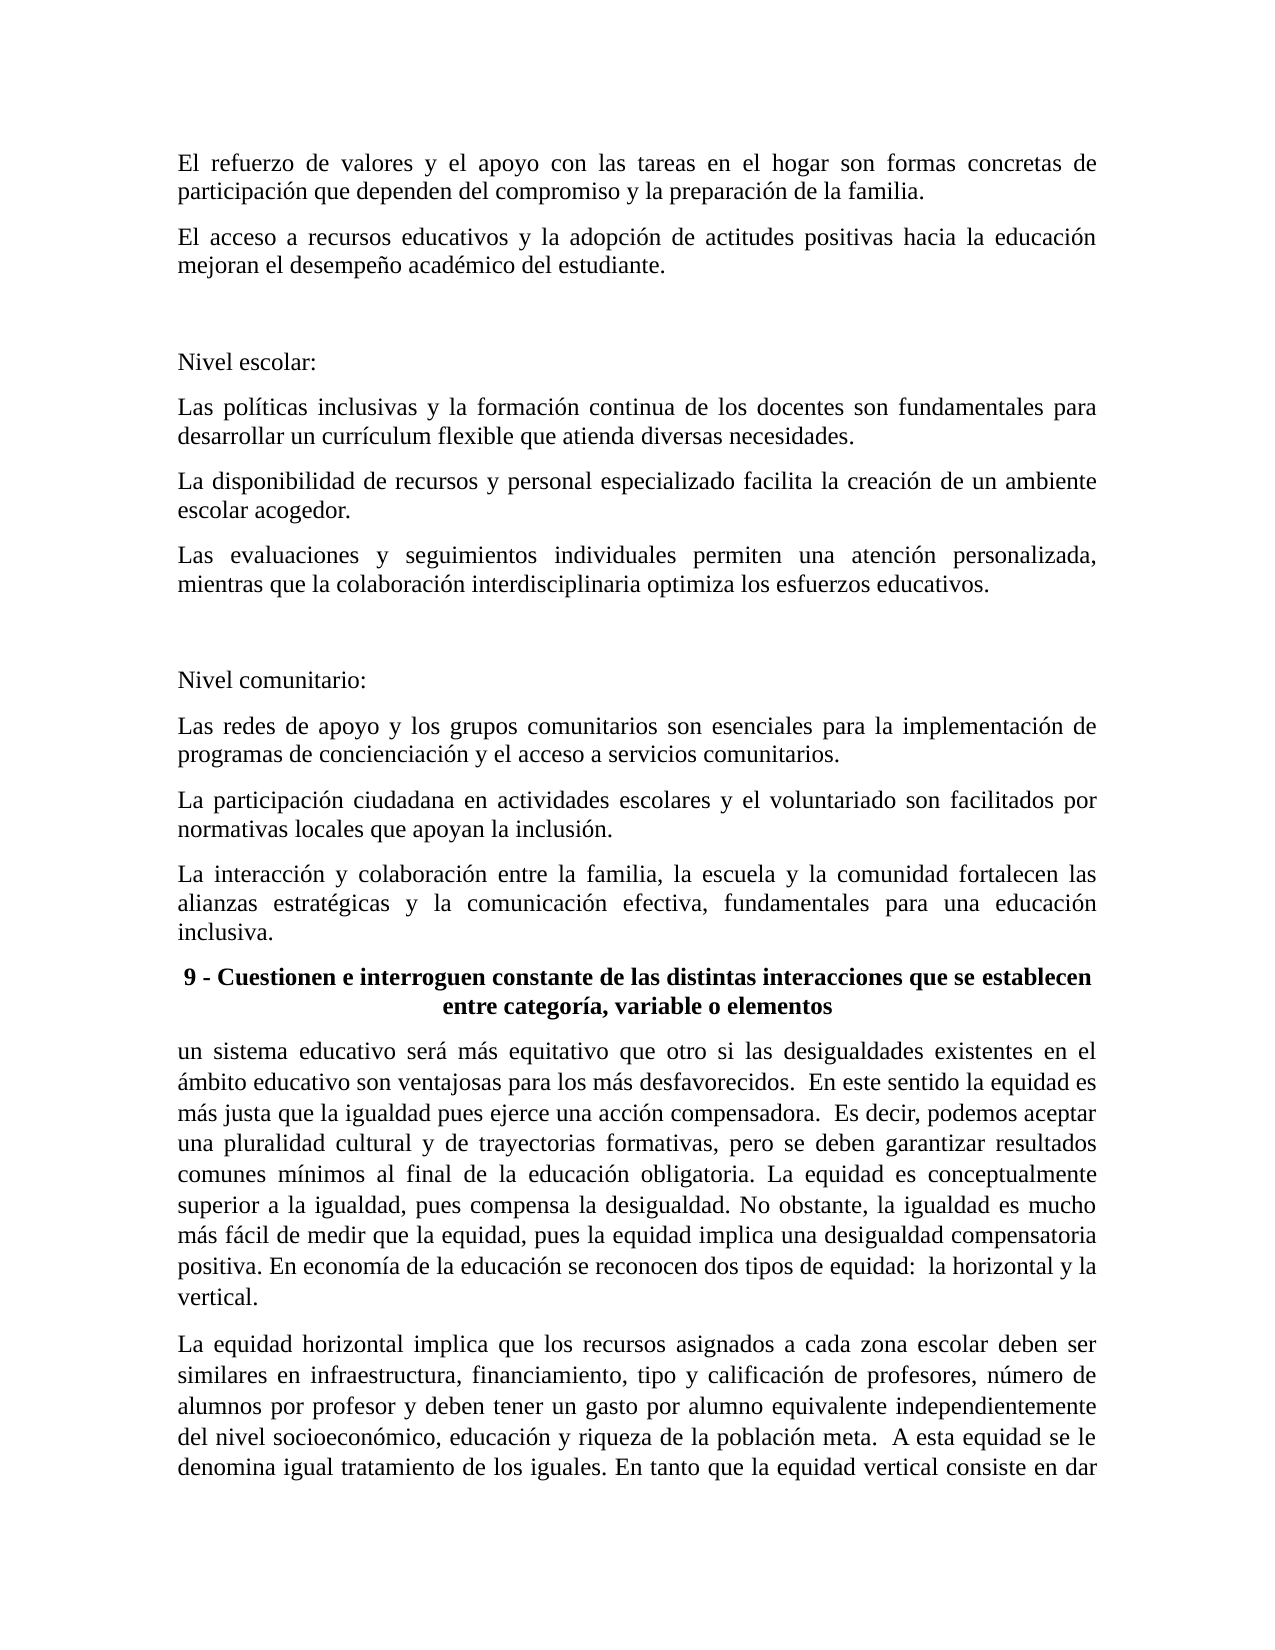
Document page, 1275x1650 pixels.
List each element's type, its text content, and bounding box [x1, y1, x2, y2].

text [177, 1329, 1098, 1481]
text El acceso a recursos educativos y la adopción de actitudes positivas hacia la educación mejoran el desempeño académico del estudiante. [177, 222, 1098, 279]
text Las redes de apoyo y los grupos comunitarios son esenciales para la implementación de programas de concienciación y el acceso a servicios comunitarios. [177, 711, 1098, 768]
text 9 - Cuestionen e interroguen constante de las distintas interacciones que se establecen entre categoría, variable o elementos [177, 962, 1098, 1019]
text Las políticas inclusivas y la formación continua de los docentes son fundamentales para desarrollar un currículum flexible que atienda diversas necesidades. [177, 392, 1098, 449]
text La disponibilidad de recursos y personal especializado facilita la creación de un ambiente escolar acogedor. [177, 466, 1098, 524]
text Nivel comunitario: [177, 665, 1098, 694]
text un sistema educativo será más equitativo que otro si las desigualdades existentes en el ámbito educativo son ventajosas para los más desfavorecidos. En este sentido la equidad es más justa que la igualdad pues ejerce una acción compensadora. Es decir, podemos aceptar una pluralidad cultural y de trayectorias formativas, pero se deben garantizar resultados comunes mínimos al final de la educación obligatoria. La equidad es conceptualmente superior a la igualdad, pues compensa la desigualdad. No obstante, la igualdad es mucho más fácil de medir que la equidad, pues la equidad implica una desigualdad compensatoria positiva. En economía de la educación se reconocen dos tipos de equidad: la horizontal y la vertical. [177, 1036, 1098, 1311]
text Las evaluaciones y seguimientos individuales permiten una atención personalizada, mientras que la colaboración interdisciplinaria optimiza los esfuerzos educativos. [177, 540, 1098, 598]
text Nivel escolar: [177, 347, 1098, 375]
text La interacción y colaboración entre la familia, la escuela y la comunidad fortalecen las alianzas estratégicas y la comunicación efectiva, fundamentales para una educación inclusiva. [177, 859, 1098, 945]
text La participación ciudadana en actividades escolares y el voluntariado son facilitados por normativas locales que apoyan la inclusión. [177, 785, 1098, 842]
text El refuerzo de valores y el apoyo con las tareas en el hogar son formas concretas de participación que dependen del compromiso y la preparación de la familia. [177, 148, 1098, 205]
